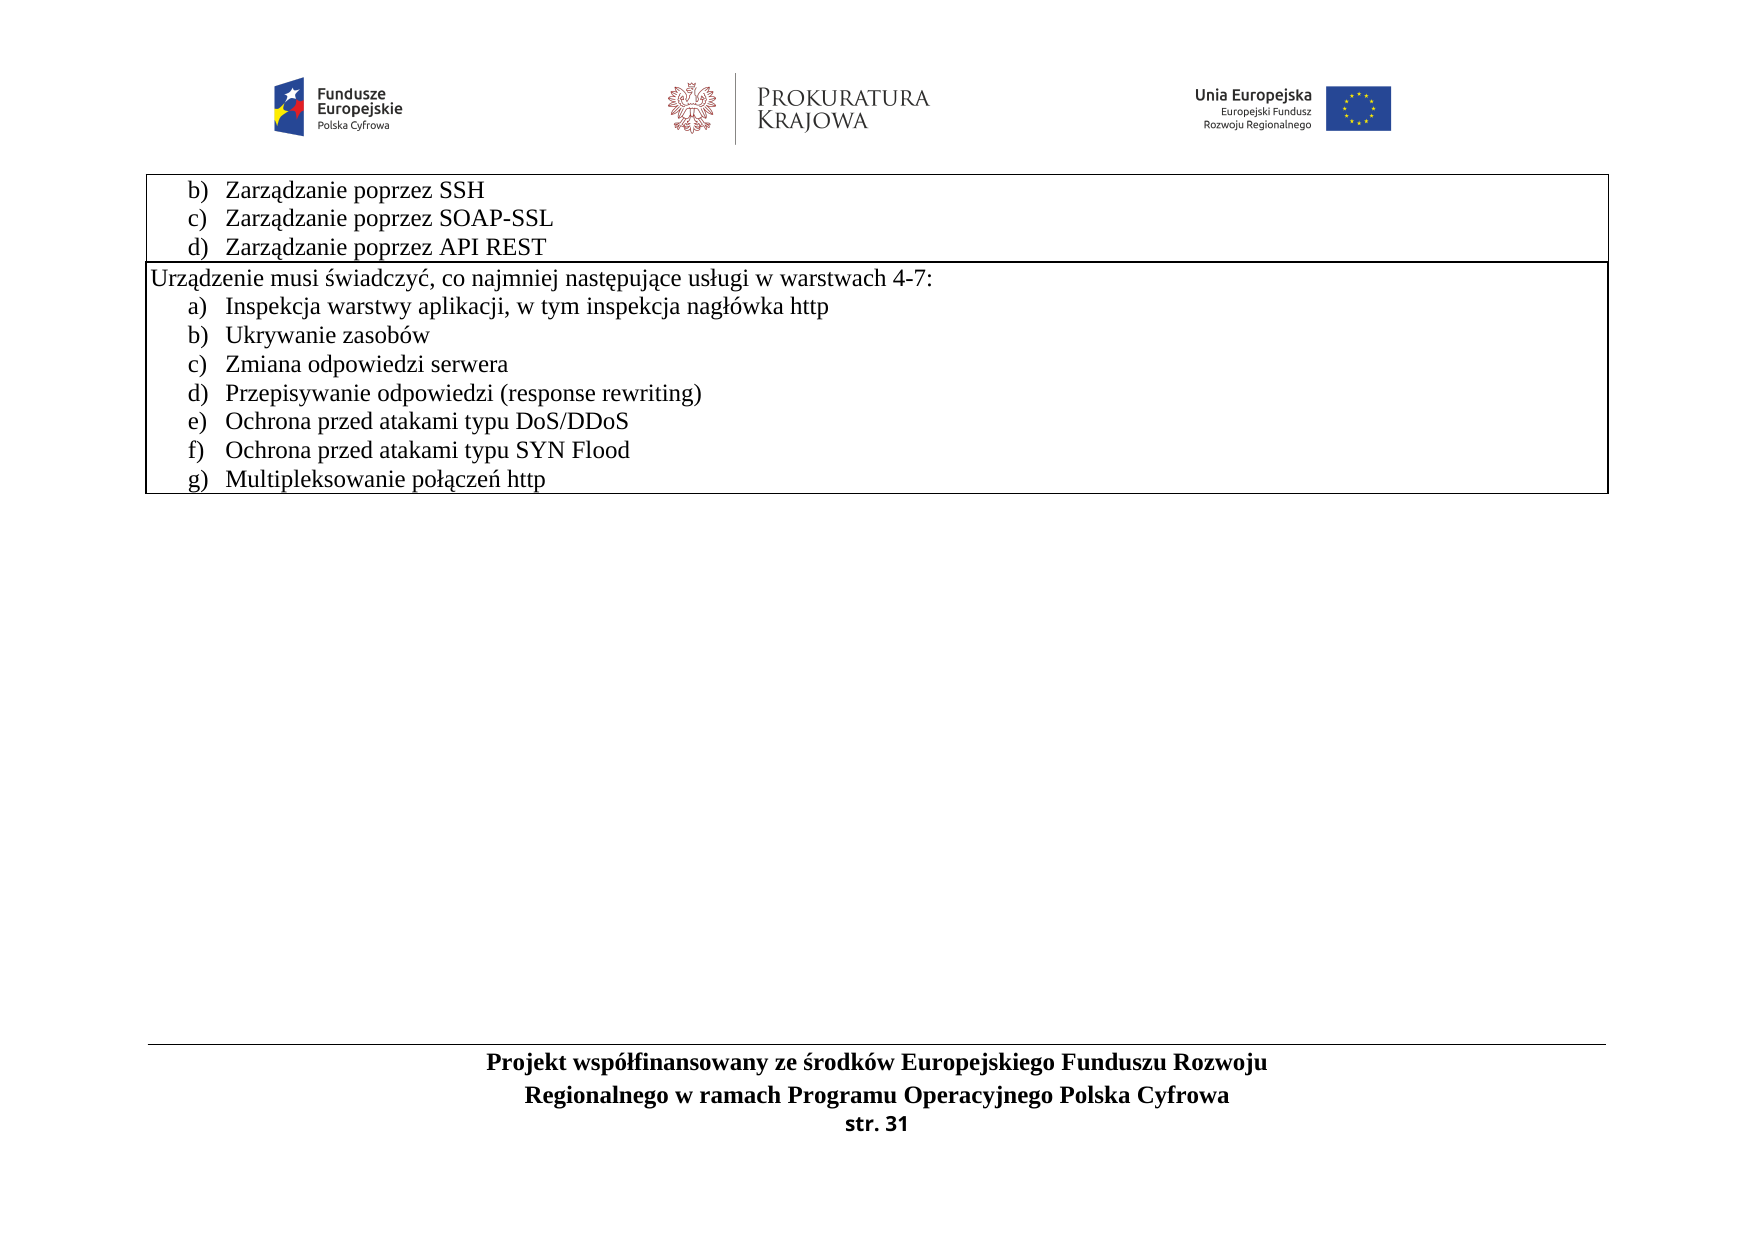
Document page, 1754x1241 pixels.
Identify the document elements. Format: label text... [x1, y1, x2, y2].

table_cell Urządzenie musi świadczyć, co najmniej następujące usługi w warstwach 4-7: Inspekcja warstwy aplikacji, w tym inspekcja nagłówka http Ukrywanie zasobów Zmiana odpowiedzi serwera Przepisywanie odpowiedzi (response rewriting) Ochrona przed atakami typu DoS/DDoS Ochrona przed atakami typu SYN Flood Multipleksowanie połączeń http [147, 263, 1607, 493]
picture [274, 73, 1392, 145]
